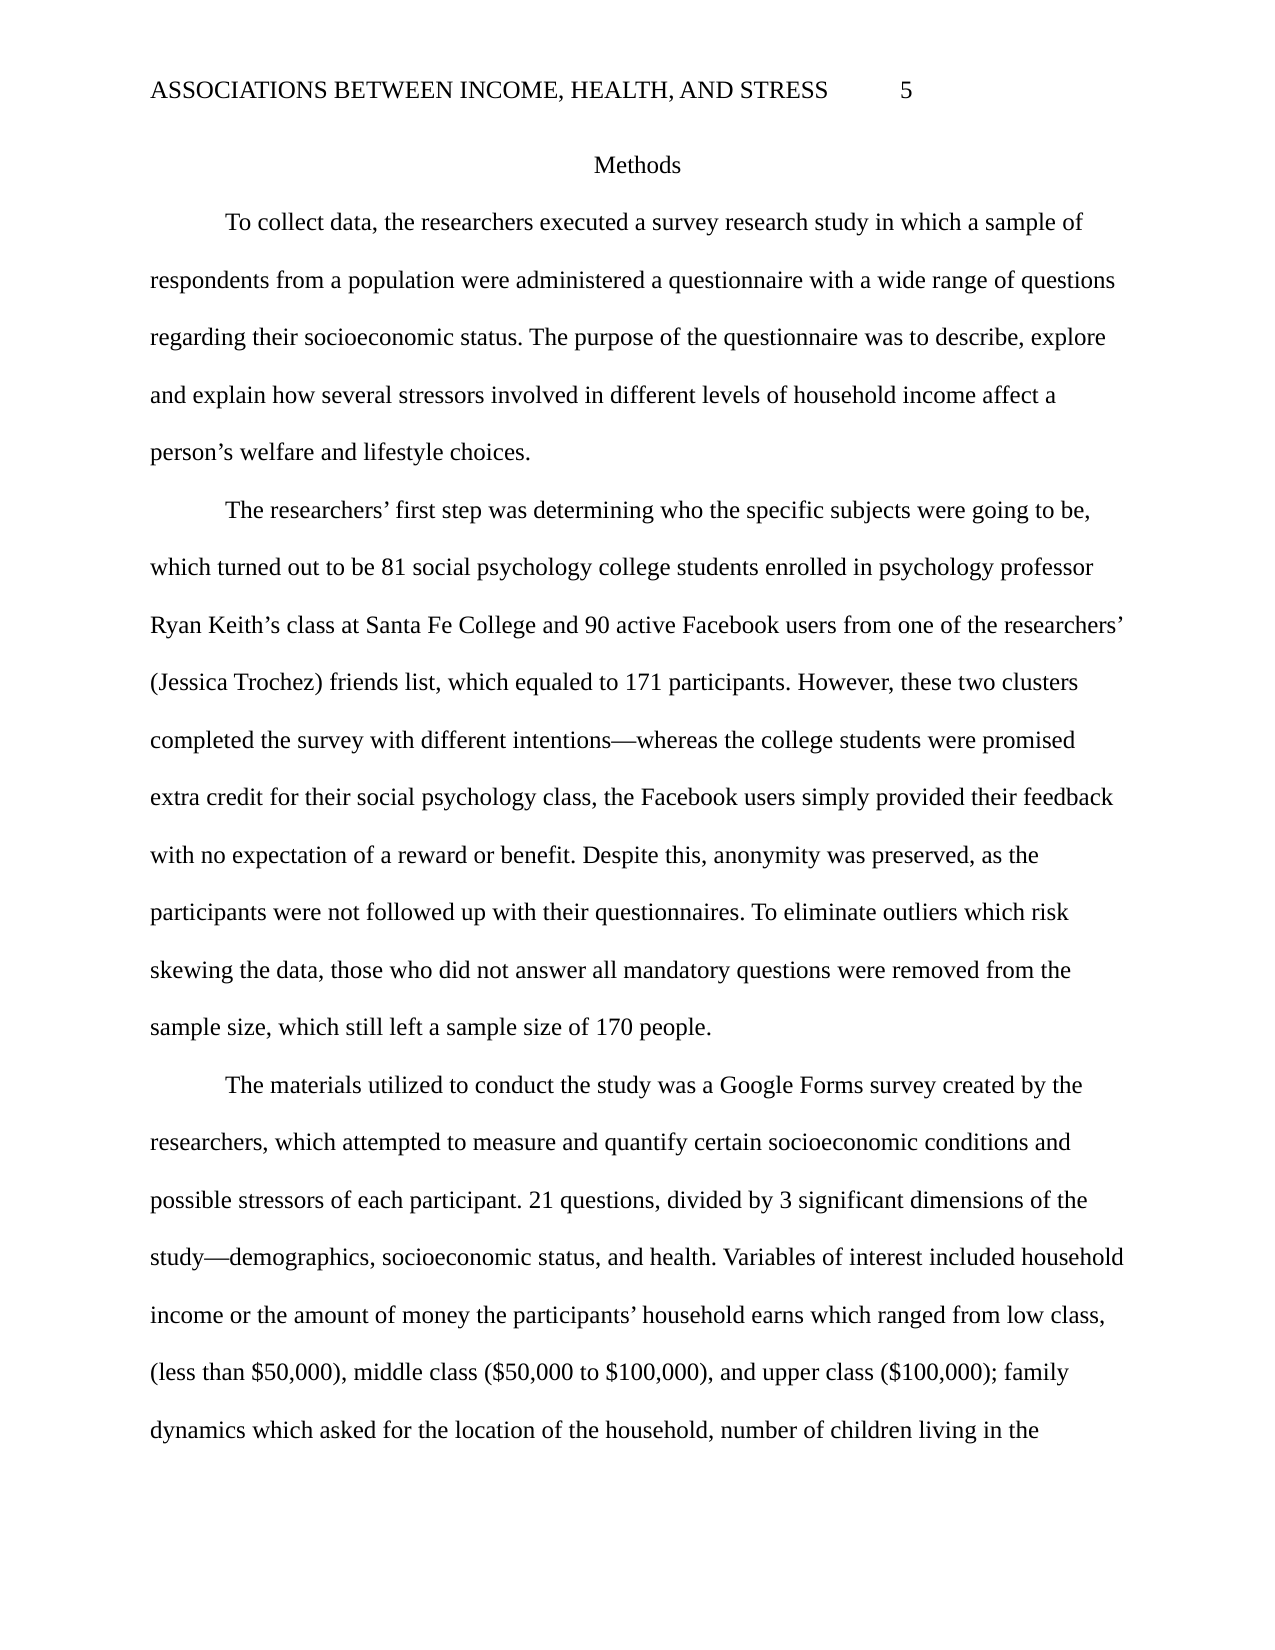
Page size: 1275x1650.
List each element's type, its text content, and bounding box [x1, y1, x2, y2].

title Methods [150, 150, 1125, 179]
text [150, 207, 1125, 1444]
